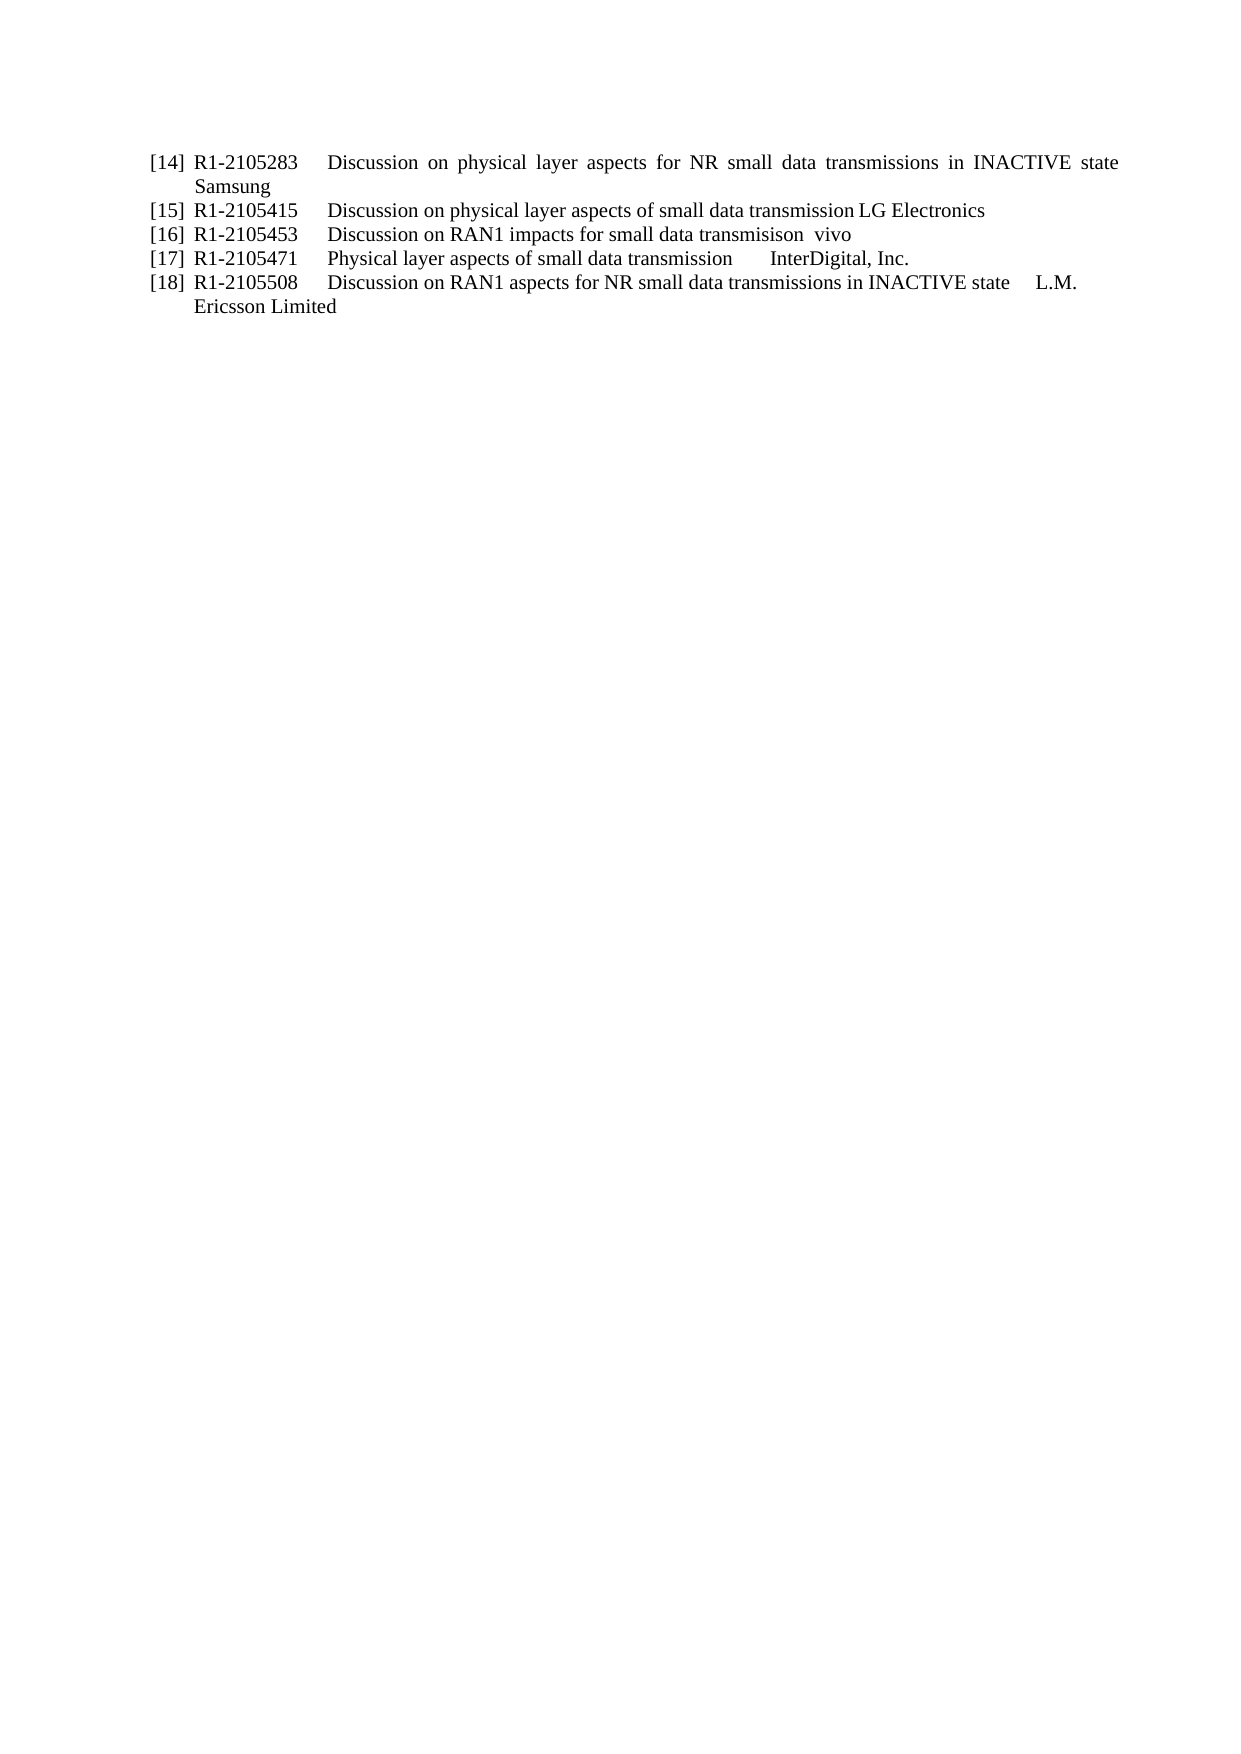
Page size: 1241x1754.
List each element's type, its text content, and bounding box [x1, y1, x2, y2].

list R1-2105283 Discussion on physical layer aspects for NR small data transmissions in INACTIVE state Samsung [150, 150, 1120, 198]
list R1-2105453 Discussion on RAN1 impacts for small data transmisison vivo [150, 222, 1120, 246]
list R1-2105471 Physical layer aspects of small data transmission InterDigital, Inc. [150, 246, 1120, 270]
list R1-2105415 Discussion on physical layer aspects of small data transmission LG Electronics [150, 198, 1120, 222]
list R1-2105508 Discussion on RAN1 aspects for NR small data transmissions in INACTIVE state L.M. Ericsson Limited [150, 270, 1120, 318]
